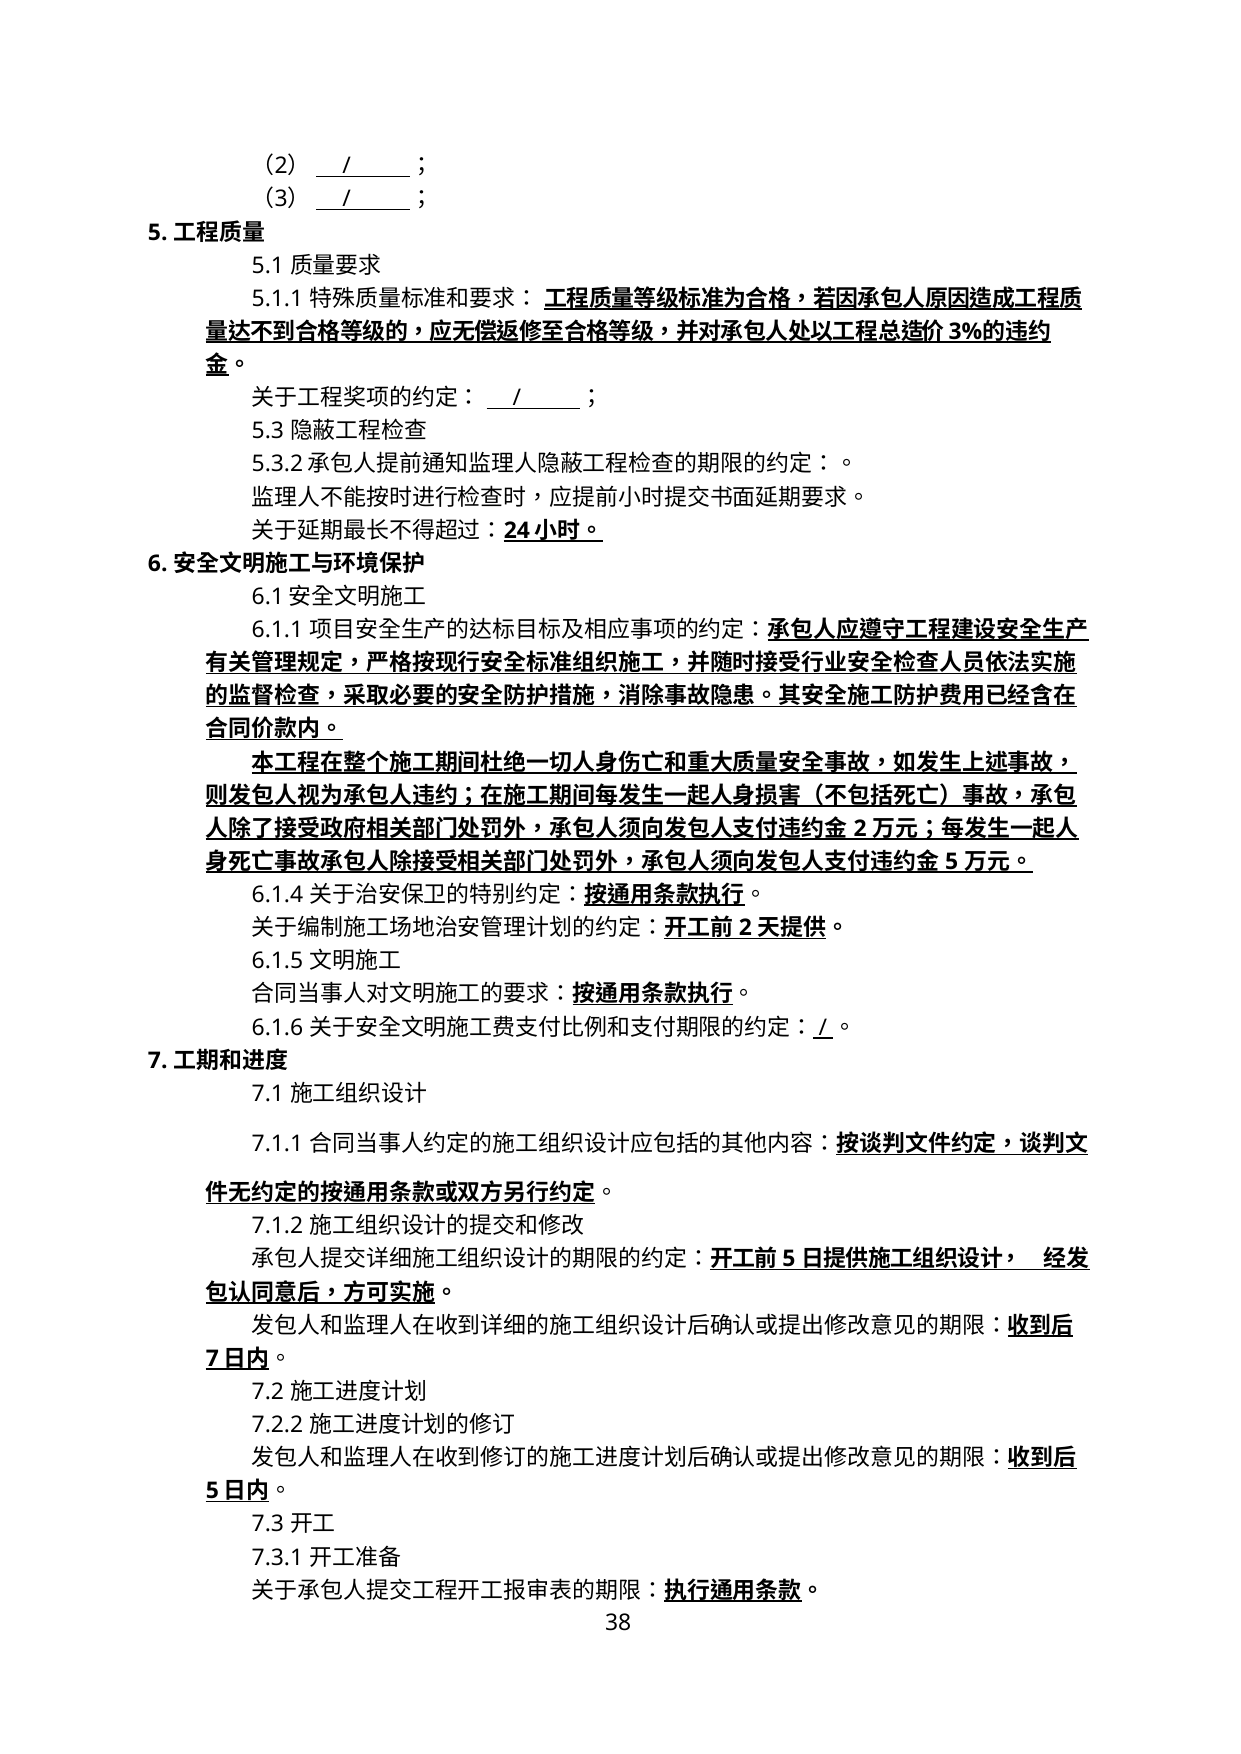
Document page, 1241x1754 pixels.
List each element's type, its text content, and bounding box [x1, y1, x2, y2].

text 发包人和监理人在收到详细的施工组织设计后确认或提出修改意见的期限：收到后7日内。 [206, 1308, 1090, 1374]
text 6.1.1 项目安全生产的达标目标及相应事项的约定：承包人应遵守工程建设安全生产有关管理规定，严格按现行安全标准组织施工，并随时接受行业安全检查人员依法实施的监督检查，采取必要的安全防护措施，消除事故隐患。其安全施工防护费用已经含在合同价款内。 [206, 612, 1090, 744]
text 承包人提交详细施工组织设计的期限的约定：开工前 5 日提供施工组织设计， 经发包认同意后，方可实施。 [206, 1241, 1090, 1308]
text 关于延期最长不得超过：24小时。 [206, 513, 1090, 546]
text 关于工程奖项的约定： / ； [206, 380, 1090, 413]
text 关于编制施工场地治安管理计划的约定：开工前 2 天提供。 [206, 910, 1090, 943]
text 7.2.2 施工进度计划的修订 [206, 1407, 1090, 1440]
text 发包人和监理人在收到修订的施工进度计划后确认或提出修改意见的期限：收到后5日内。 [206, 1440, 1090, 1506]
text （2） / ； [206, 148, 1090, 181]
text 关于承包人提交工程开工报审表的期限：执行通用条款。 [206, 1573, 1090, 1606]
text 5. 工程质量 [148, 214, 1090, 248]
text 7.1.2 施工组织设计的提交和修改 [206, 1208, 1090, 1241]
text 7. 工期和进度 [148, 1043, 1090, 1076]
text 监理人不能按时进行检查时，应提前小时提交书面延期要求。 [206, 479, 1090, 513]
text 7.3 开工 [206, 1506, 1090, 1539]
text 7.1 施工组织设计 [206, 1076, 1090, 1109]
text 5.3.2承包人提前通知监理人隐蔽工程检查的期限的约定：。 [206, 446, 1090, 479]
text 6.1安全文明施工 [206, 579, 1090, 612]
text 7.1.1 合同当事人约定的施工组织设计应包括的其他内容：按谈判文件约定，谈判文件无约定的按通用条款或双方另行约定。 [206, 1109, 1090, 1208]
text 6.1.6 关于安全文明施工费支付比例和支付期限的约定： / 。 [206, 1009, 1090, 1043]
text 本工程在整个施工期间杜绝一切人身伤亡和重大质量安全事故，如发生上述事故，则发包人视为承包人违约；在施工期间每发生一起人身损害（不包括死亡）事故，承包人除了接受政府相关部门处罚外，承包人须向发包人支付违约金 2 万元；每发生一起人身死亡事故承包人除接受相关部门处罚外，承包人须向发包人支付违约金 5 万元。 [206, 744, 1090, 877]
text 5.1.1 特殊质量标准和要求： 工程质量等级标准为合格，若因承包人原因造成工程质量达不到合格等级的，应无偿返修至合格等级，并对承包人处以工程总造价 3%的违约金。 [206, 281, 1090, 380]
text 合同当事人对文明施工的要求：按通用条款执行。 [206, 976, 1090, 1009]
text 5.3 隐蔽工程检查 [206, 413, 1090, 446]
text 7.2 施工进度计划 [206, 1374, 1090, 1407]
text 5.1 质量要求 [206, 248, 1090, 281]
text 7.3.1 开工准备 [206, 1539, 1090, 1573]
text （3） / ； [206, 181, 1090, 214]
text 6.1.4 关于治安保卫的特别约定：按通用条款执行。 [206, 877, 1090, 910]
text 6. 安全文明施工与环境保护 [148, 546, 1090, 579]
text 6.1.5 文明施工 [206, 943, 1090, 976]
